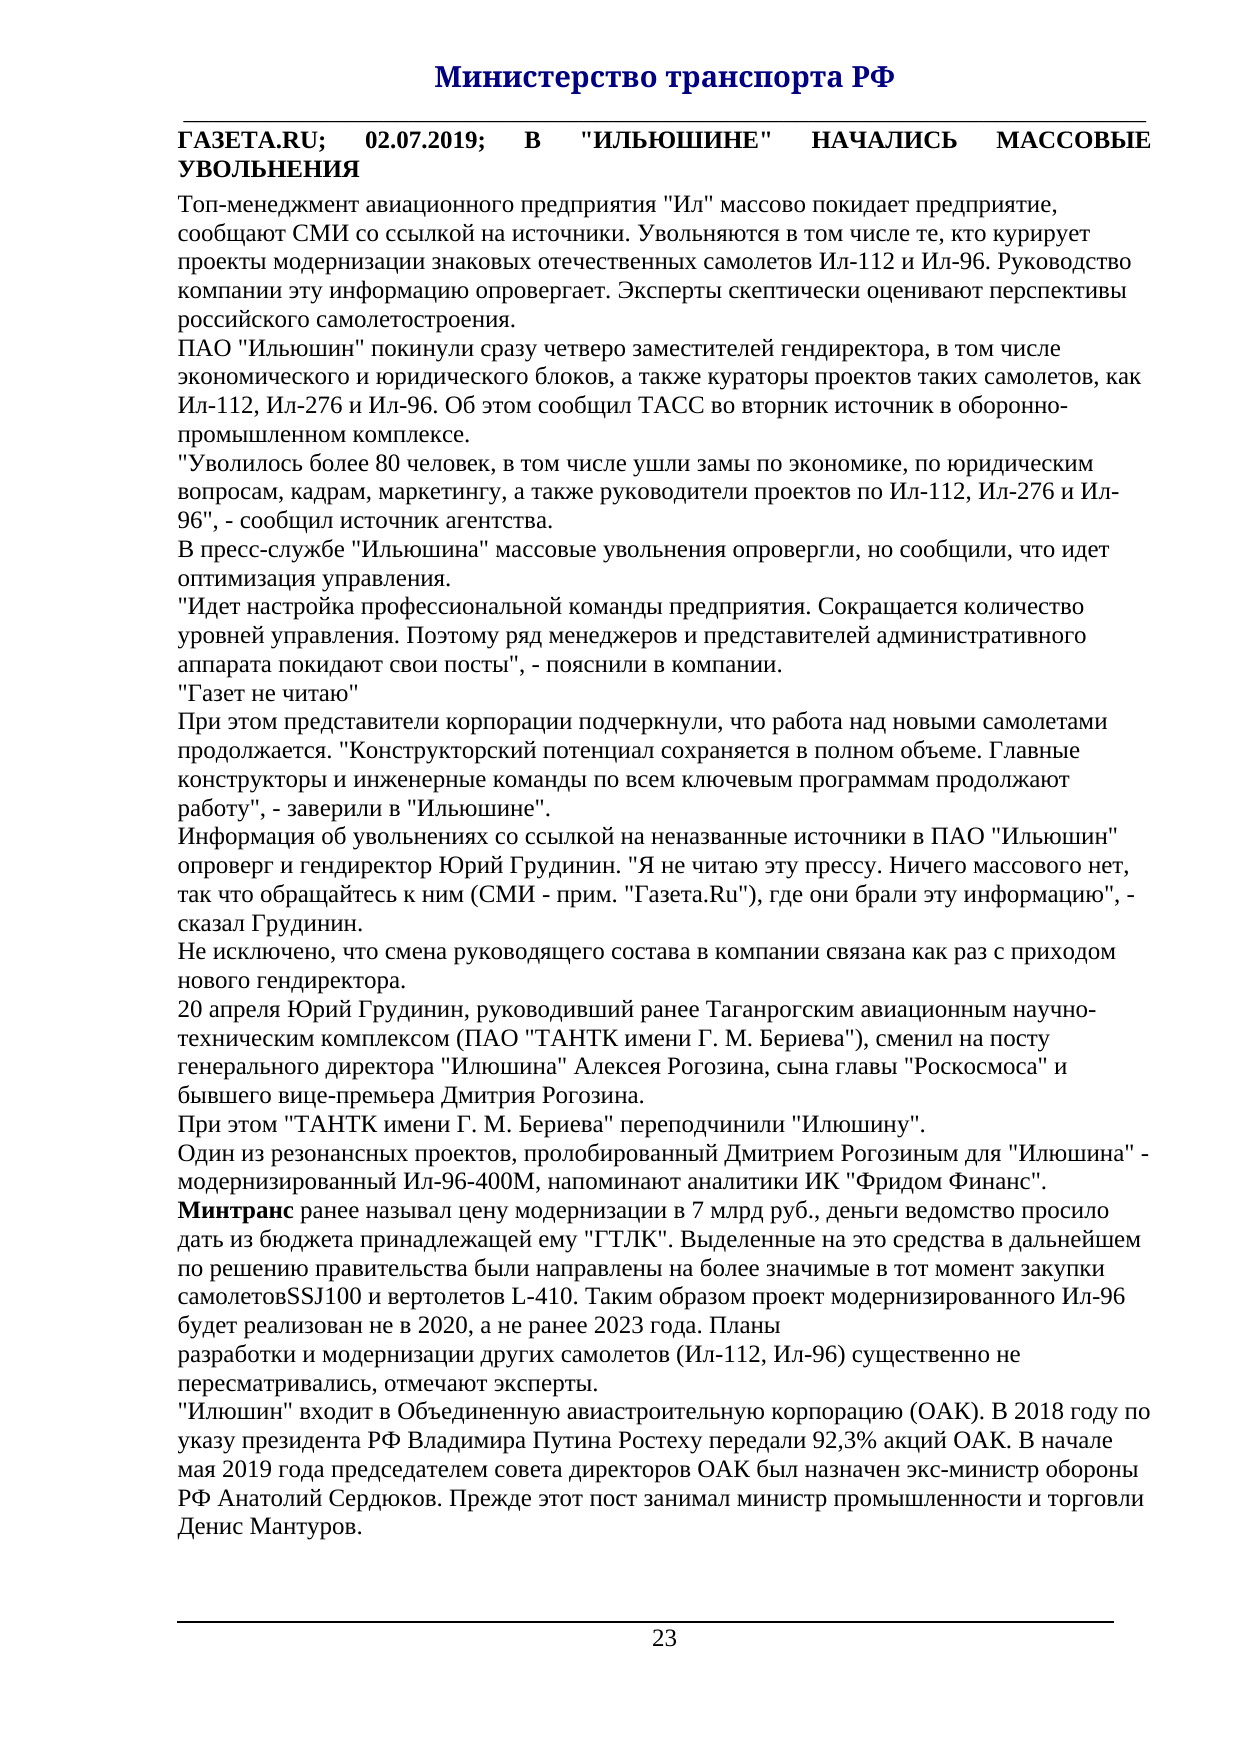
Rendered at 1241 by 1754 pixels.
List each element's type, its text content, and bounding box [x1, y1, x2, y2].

text При этом "ТАНТК имени Г. М. Бериева" переподчинили "Илюшину". [177, 1109, 1152, 1138]
text Один из резонансных проектов, пролобированный Дмитрием Рогозиным для "Илюшина" - модернизированный Ил-96-400М, напоминают аналитики ИК "Фридом Финанс". [177, 1138, 1152, 1195]
text Минтранс ранее называл цену модернизации в 7 млрд руб., деньги ведомство просило дать из бюджета принадлежащей ему "ГТЛК". Выделенные на это средства в дальнейшем по решению правительства были направлены на более значимые в тот момент закупки самолетовSSJ100 и вертолетов L-410. Таким образом проект модернизированного Ил-96 будет реализован не в 2020, а не ранее 2023 года. Планы [177, 1195, 1152, 1339]
text разработки и модернизации других самолетов (Ил-112, Ил-96) существенно не пересматривались, отмечают эксперты. [177, 1339, 1152, 1396]
text "Уволилось более 80 человек, в том числе ушли замы по экономике, по юридическим вопросам, кадрам, маркетингу, а также руководители проектов по Ил-112, Ил-276 и Ил-96", - сообщил источник агентства. [177, 448, 1152, 534]
text ПАО "Ильюшин" покинули сразу четверо заместителей гендиректора, в том числе экономического и юридического блоков, а также кураторы проектов таких самолетов, как Ил-112, Ил-276 и Ил-96. Об этом сообщил ТАСС во вторник источник в оборонно-промышленном комплексе. [177, 333, 1152, 448]
text 20 апреля Юрий Грудинин, руководивший ранее Таганрогским авиационным научно-техническим комплексом (ПАО "ТАНТК имени Г. М. Бериева"), сменил на посту генерального директора "Илюшина" Алексея Рогозина, сына главы "Роскосмоса" и бывшего вице-премьера Дмитрия Рогозина. [177, 994, 1152, 1109]
text Не исключено, что смена руководящего состава в компании связана как раз с приходом нового гендиректора. [177, 936, 1152, 994]
text "Илюшин" входит в Объединенную авиастроительную корпорацию (ОАК). В 2018 году по указу президента РФ Владимира Путина Ростеху передали 92,3% акций ОАК. В начале мая 2019 года председателем совета директоров ОАК был назначен экс-министр обороны РФ Анатолий Сердюков. Прежде этот пост занимал министр промышленности и торговли Денис Мантуров. [177, 1396, 1152, 1540]
text В пресс-службе "Ильюшина" массовые увольнения опровергли, но сообщили, что идет оптимизация управления. [177, 534, 1152, 591]
text Топ-менеджмент авиационного предприятия "Ил" массово покидает предприятие, сообщают СМИ со ссылкой на источники. Увольняются в том числе те, кто курирует проекты модернизации знаковых отечественных самолетов Ил-112 и Ил-96. Руководство компании эту информацию опровергает. Эксперты скептически оценивают перспективы российского самолетостроения. [177, 189, 1152, 333]
text Информация об увольнениях со ссылкой на неназванные источники в ПАО "Ильюшин" опроверг и гендиректор Юрий Грудинин. "Я не читаю эту прессу. Ничего массового нет, так что обращайтесь к ним (СМИ - прим. "Газета.Ru"), где они брали эту информацию", - сказал Грудинин. [177, 821, 1152, 936]
subtitle ГАЗЕТА.RU; 02.07.2019; В "ИЛЬЮШИНЕ" НАЧАЛИСЬ МАССОВЫЕ УВОЛЬНЕНИЯ [177, 125, 1152, 183]
text "Идет настройка профессиональной команды предприятия. Сокращается количество уровней управления. Поэтому ряд менеджеров и представителей административного аппарата покидают свои посты", - пояснили в компании. [177, 591, 1152, 678]
text При этом представители корпорации подчеркнули, что работа над новыми самолетами продолжается. "Конструкторский потенциал сохраняется в полном объеме. Главные конструкторы и инженерные команды по всем ключевым программам продолжают работу", - заверили в "Ильюшине". [177, 706, 1152, 821]
text "Газет не читаю" [177, 678, 1152, 706]
